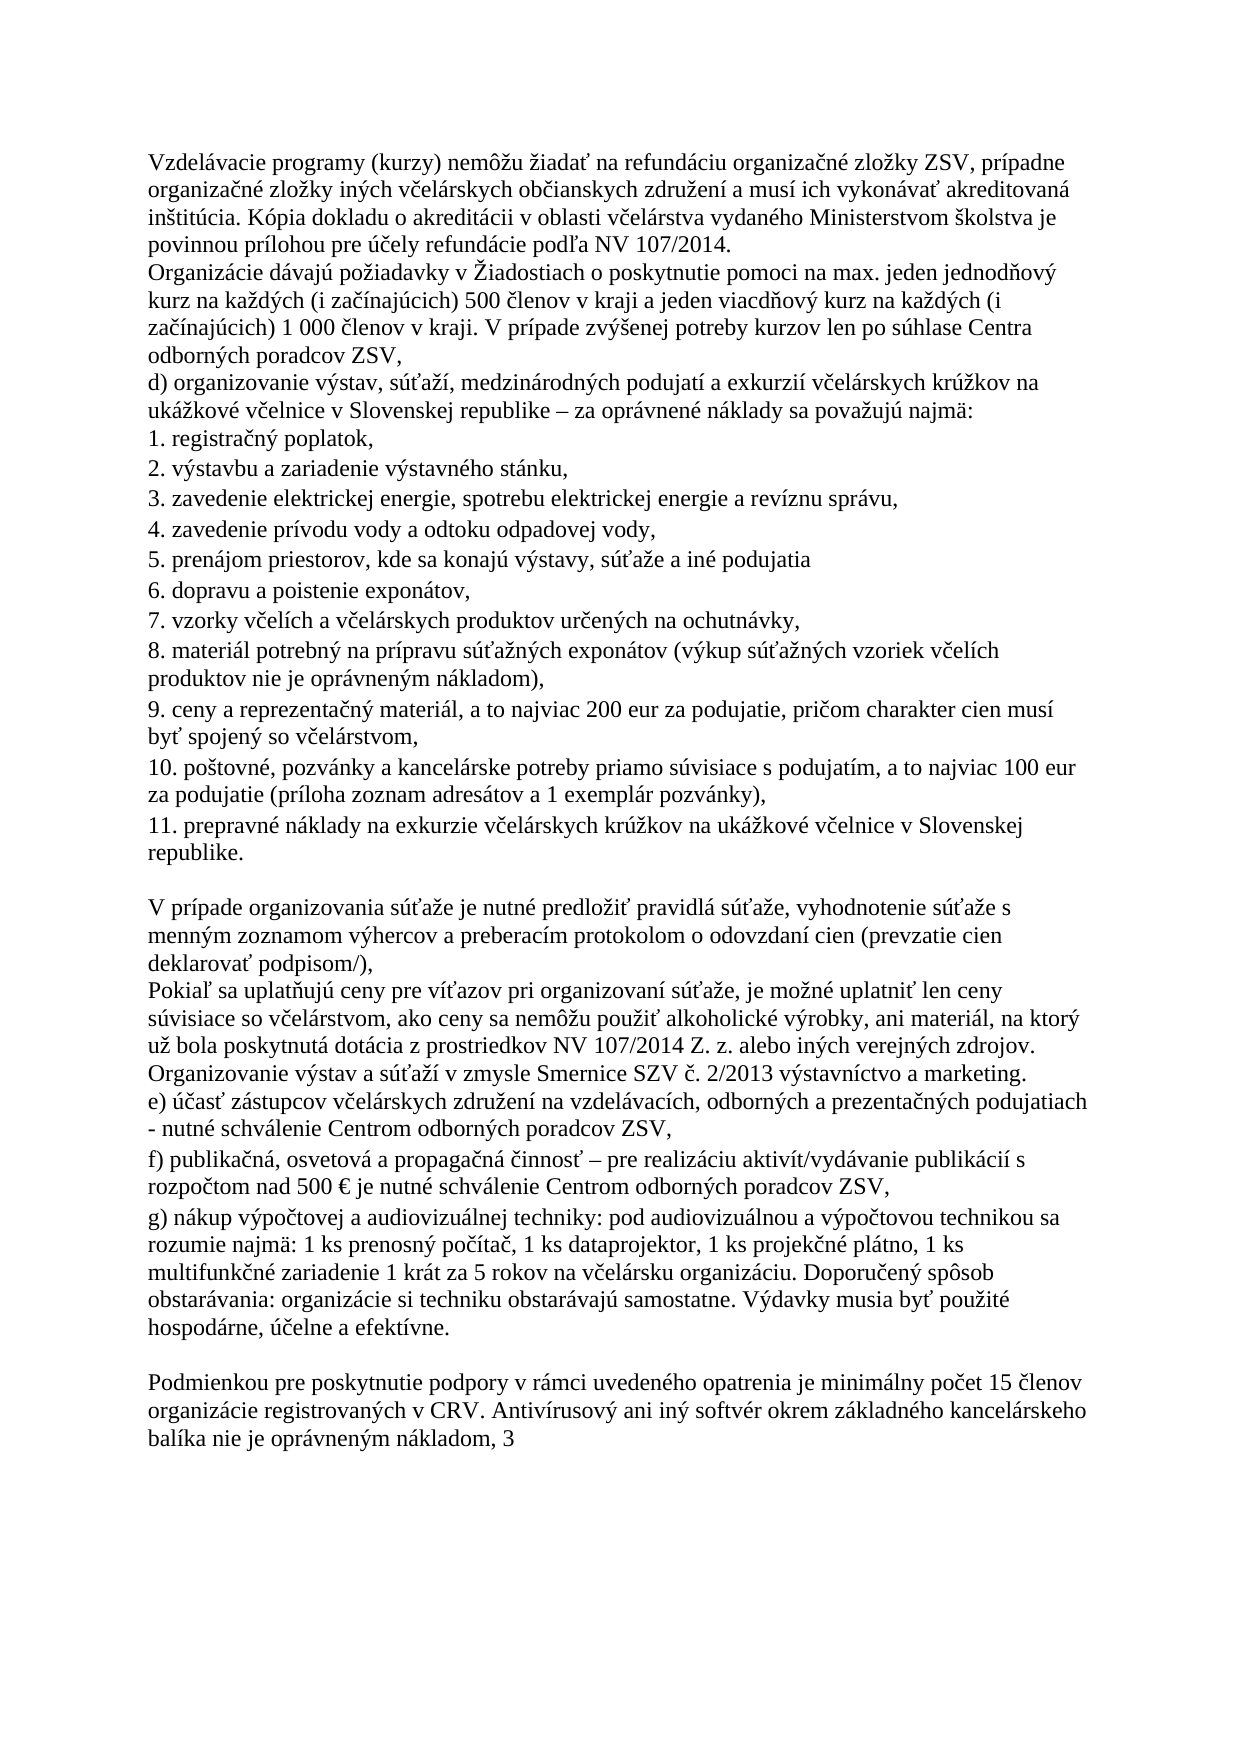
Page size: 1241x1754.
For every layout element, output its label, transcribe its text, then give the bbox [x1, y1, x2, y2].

text Organizovanie výstav a súťaží v zmysle Smernice SZV č. 2/2013 výstavníctvo a marketing. [148, 1059, 1093, 1087]
text V prípade organizovania súťaže je nutné predložiť pravidlá súťaže, vyhodnotenie súťaže s menným zoznamom výhercov a preberacím protokolom o odovzdaní cien (prevzatie cien deklarovať podpisom/), [148, 893, 1093, 976]
text 3. zavedenie elektrickej energie, spotrebu elektrickej energie a revíznu správu, [148, 484, 1093, 512]
text Organizácie dávajú požiadavky v Žiadostiach o poskytnutie pomoci na max. jeden jednodňový kurz na každých (i začínajúcich) 500 členov v kraji a jeden viacdňový kurz na každých (i začínajúcich) 1 000 členov v kraji. V prípade zvýšenej potreby kurzov len po súhlase Centra odborných poradcov ZSV, [148, 258, 1093, 368]
text f) publikačná, osvetová a propagačná činnosť – pre realizáciu aktivít/vydávanie publikácií s rozpočtom nad 500 € je nutné schválenie Centrom odborných poradcov ZSV, [148, 1145, 1093, 1200]
text 6. dopravu a poistenie exponátov, [148, 576, 1093, 603]
text 8. materiál potrebný na prípravu súťažných exponátov (výkup súťažných vzoriek včelích produktov nie je oprávneným nákladom), [148, 637, 1093, 692]
text Podmienkou pre poskytnutie podpory v rámci uvedeného opatrenia je minimálny počet 15 členov organizácie registrovaných v CRV. Antivírusový ani iný softvér okrem základného kancelárskeho balíka nie je oprávneným nákladom, 3 [148, 1368, 1093, 1451]
text 2. výstavbu a zariadenie výstavného stánku, [148, 454, 1093, 482]
text Vzdelávacie programy (kurzy) nemôžu žiadať na refundáciu organizačné zložky ZSV, prípadne organizačné zložky iných včelárskych občianskych združení a musí ich vykonávať akreditovaná inštitúcia. Kópia dokladu o akreditácii v oblasti včelárstva vydaného Ministerstvom školstva je povinnou prílohou pre účely refundácie podľa NV 107/2014. [148, 148, 1093, 258]
text 9. ceny a reprezentačný materiál, a to najviac 200 eur za podujatie, pričom charakter cien musí byť spojený so včelárstvom, [148, 694, 1093, 750]
text g) nákup výpočtovej a audiovizuálnej techniky: pod audiovizuálnou a výpočtovou technikou sa rozumie najmä: 1 ks prenosný počítač, 1 ks dataprojektor, 1 ks projekčné plátno, 1 ks multifunkčné zariadenie 1 krát za 5 rokov na včelársku organizáciu. Doporučený spôsob obstarávania: organizácie si techniku obstarávajú samostatne. Výdavky musia byť použité hospodárne, účelne a efektívne. [148, 1203, 1093, 1341]
text 11. prepravné náklady na exkurzie včelárskych krúžkov na ukážkové včelnice v Slovenskej republike. [148, 811, 1093, 866]
text 10. poštovné, pozvánky a kancelárske potreby priamo súvisiace s podujatím, a to najviac 100 eur za podujatie (príloha zoznam adresátov a 1 exemplár pozvánky), [148, 753, 1093, 808]
text Pokiaľ sa uplatňujú ceny pre víťazov pri organizovaní súťaže, je možné uplatniť len ceny súvisiace so včelárstvom, ako ceny sa nemôžu použiť alkoholické výrobky, ani materiál, na ktorý už bola poskytnutá dotácia z prostriedkov NV 107/2014 Z. z. alebo iných verejných zdrojov. [148, 976, 1093, 1059]
text e) účasť zástupcov včelárskych združení na vzdelávacích, odborných a prezentačných podujatiach - nutné schválenie Centrom odborných poradcov ZSV, [148, 1087, 1093, 1142]
text 4. zavedenie prívodu vody a odtoku odpadovej vody, [148, 515, 1093, 542]
text 5. prenájom priestorov, kde sa konajú výstavy, súťaže a iné podujatia [148, 545, 1093, 573]
text 1. registračný poplatok, [148, 424, 1093, 451]
text 7. vzorky včelích a včelárskych produktov určených na ochutnávky, [148, 606, 1093, 634]
text d) organizovanie výstav, súťaží, medzinárodných podujatí a exkurzií včelárskych krúžkov na ukážkové včelnice v Slovenskej republike – za oprávnené náklady sa považujú najmä: [148, 368, 1093, 424]
